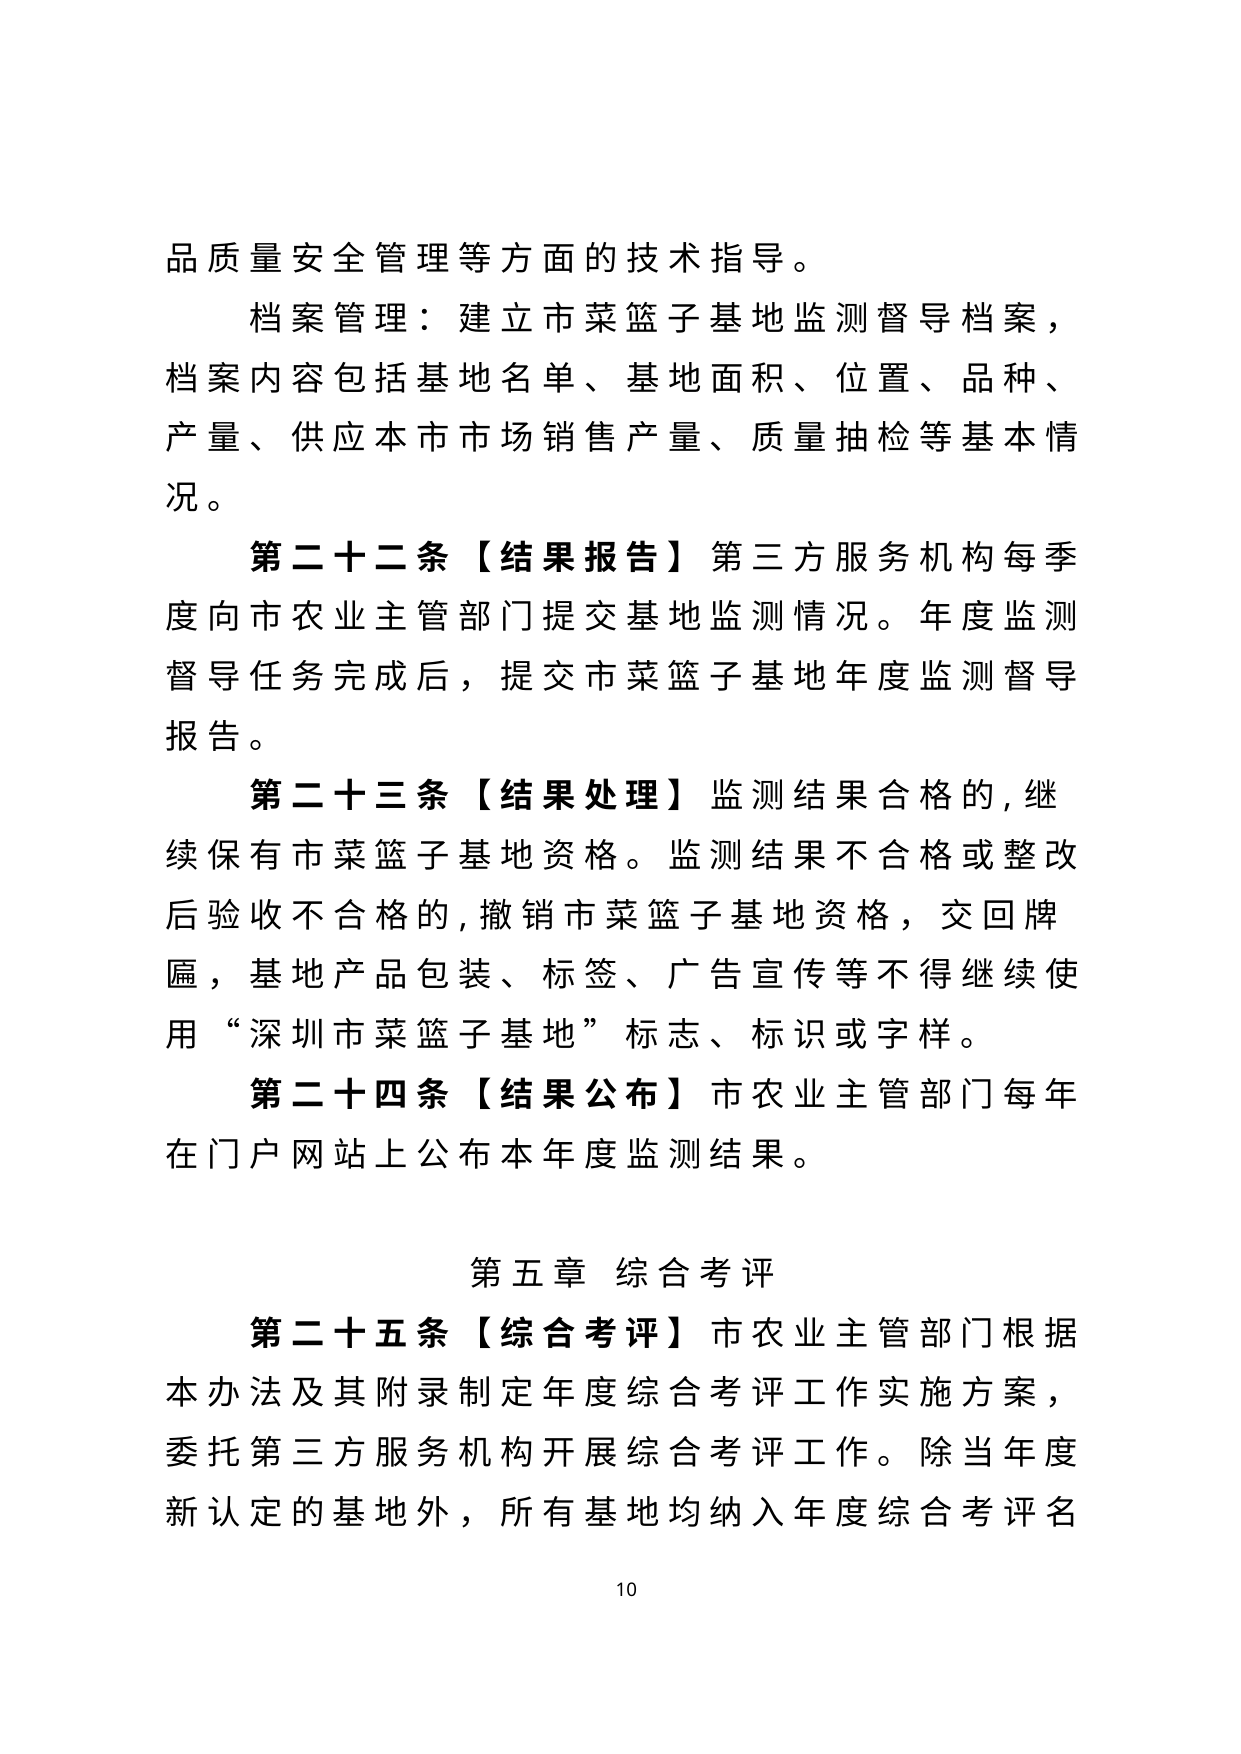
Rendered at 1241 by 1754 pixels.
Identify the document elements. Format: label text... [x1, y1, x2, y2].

text 第二十三条【结果处理】监测结果合格的,继续保有市菜篮子基地资格。监测结果不合格或整改后验收不合格的,撤销市菜篮子基地资格，交回牌匾，基地产品包装、标签、广告宣传等不得继续使用“深圳市菜篮子基地”标志、标识或字样。 [165, 763, 1087, 1062]
text 第五章 综合考评 [165, 1241, 1087, 1301]
text 第二十四条【结果公布】市农业主管部门每年在门户网站上公布本年度监测结果。 [165, 1062, 1087, 1181]
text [165, 226, 1087, 286]
text 档案管理：建立市菜篮子基地监测督导档案，档案内容包括基地名单、基地面积、位置、品种、产量、供应本市市场销售产量、质量抽检等基本情况。 [165, 286, 1087, 525]
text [165, 1301, 1087, 1539]
text 第二十二条【结果报告】第三方服务机构每季度向市农业主管部门提交基地监测情况。年度监测督导任务完成后，提交市菜篮子基地年度监测督导报告。 [165, 525, 1087, 763]
